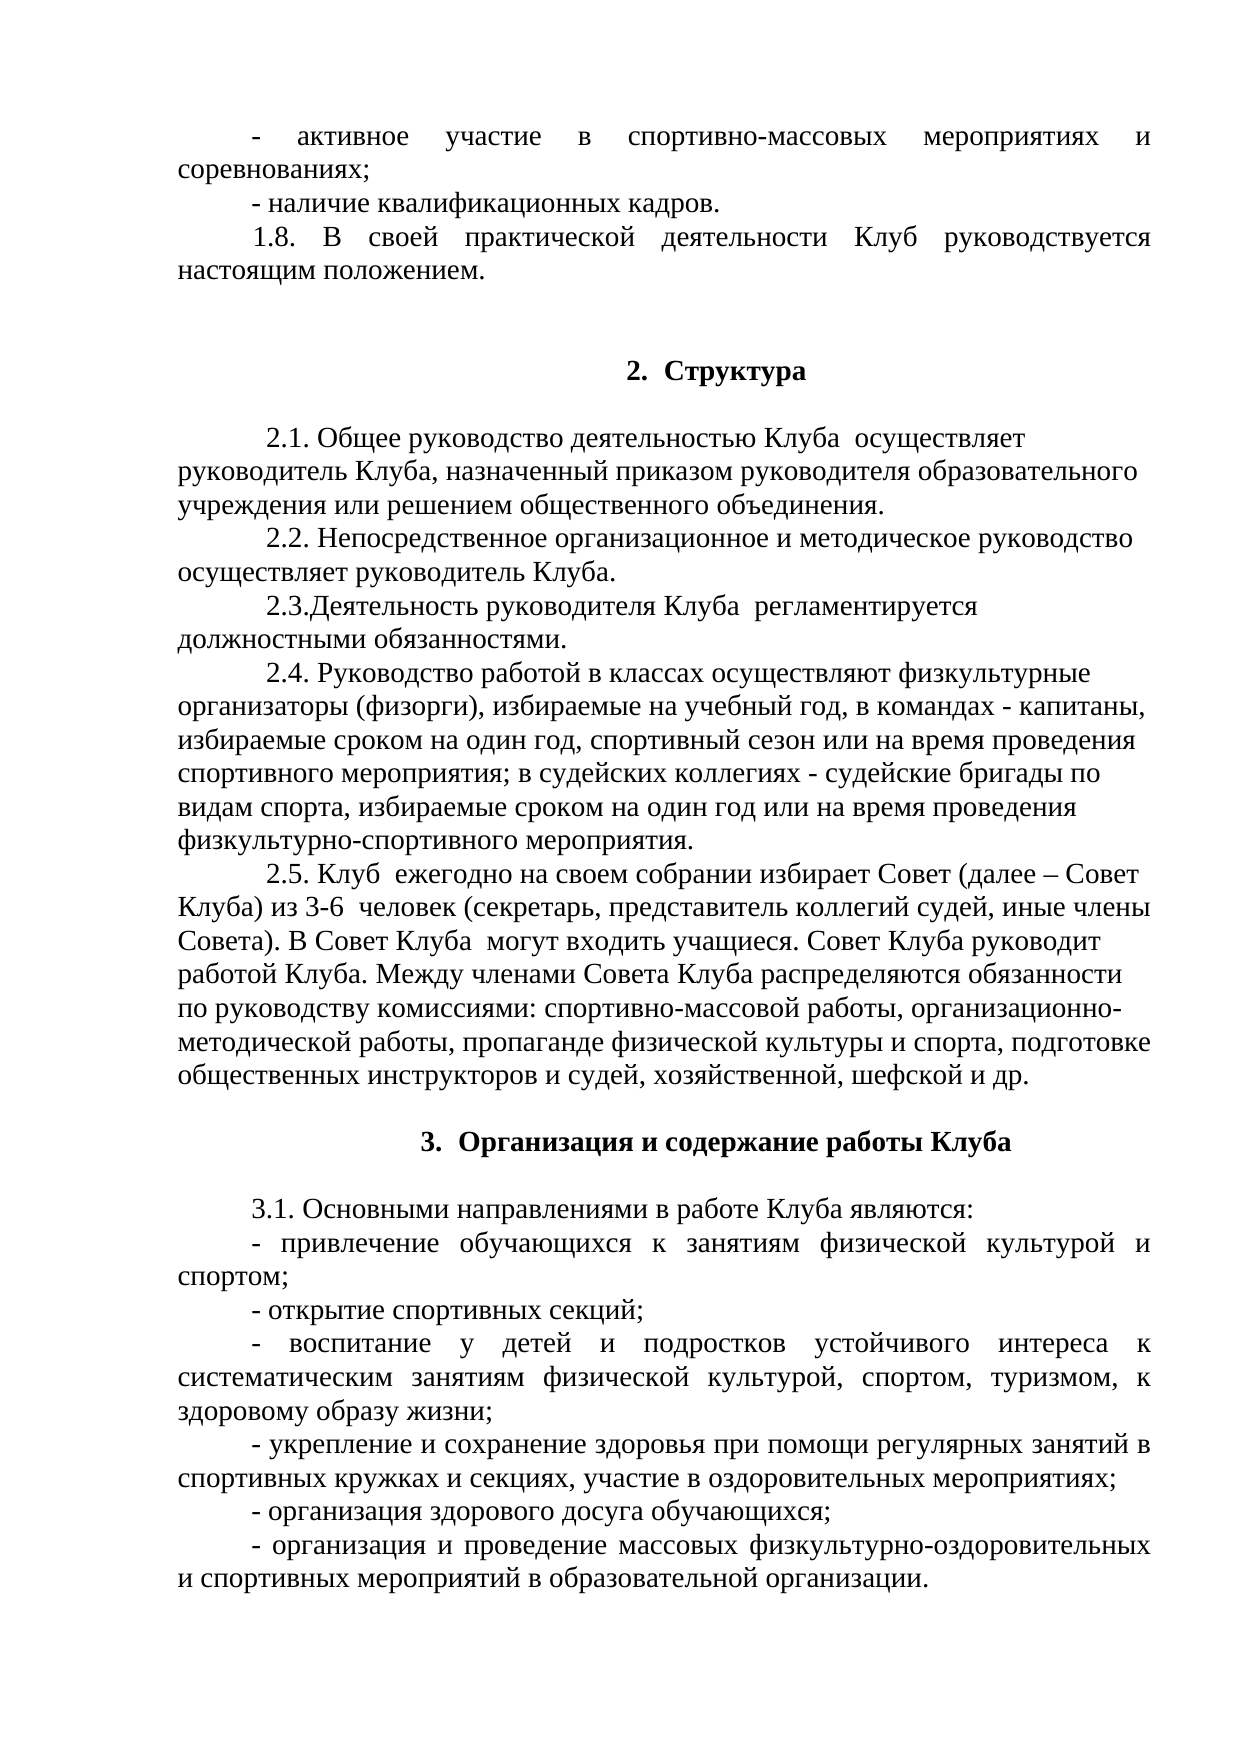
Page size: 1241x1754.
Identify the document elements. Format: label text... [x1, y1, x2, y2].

text - привлечение обучающихся к занятиям физической культурой и спортом; [177, 1225, 1152, 1292]
list Структура [281, 353, 1152, 386]
text 2.1. Общее руководство деятельностью Клуба осуществляет руководитель Клуба, назначенный приказом руководителя образовательного учреждения или решением общественного объединения. [177, 420, 1152, 521]
text 2.3.Деятельность руководителя Клуба регламентируется должностными обязанностями. [177, 588, 1152, 655]
text 2.5. Клуб ежегодно на своем собрании избирает Совет (далее – Совет Клуба) из 3-6 человек (секретарь, представитель коллегий судей, иные члены Совета). В Совет Клуба могут входить учащиеся. Совет Клуба руководит работой Клуба. Между членами Совета Клуба распределяются обязанности по руководству комиссиями: спортивно-массовой работы, организационно-методической работы, пропаганде физической культуры и спорта, подготовке общественных инструкторов и судей, хозяйственной, шефской и др. [177, 856, 1152, 1091]
text 3.1. Основными направлениями в работе Клуба являются: [177, 1191, 1152, 1225]
text 2.2. Непосредственное организационное и методическое руководство осуществляет руководитель Клуба. [177, 521, 1152, 588]
text - открытие спортивных секций; [177, 1292, 1152, 1326]
list 1.8. В своей практической деятельности Клуб руководствуется настоящим положением. [177, 219, 1152, 286]
text - активное участие в спортивно-массовых мероприятиях и соревнованиях; [177, 118, 1152, 185]
list - укрепление и сохранение здоровья при помощи регулярных занятий в спортивных кружках и секциях, участие в оздоровительных мероприятиях; [177, 1426, 1152, 1493]
list - организация и проведение массовых физкультурно-оздоровительных и спортивных мероприятий в образовательной организации. [177, 1527, 1152, 1594]
text 2.4. Руководство работой в классах осуществляют физкультурные организаторы (физорги), избираемые на учебный год, в командах - капитаны, избираемые сроком на один год, спортивный сезон или на время проведения спортивного мероприятия; в судейских коллегиях - судейские бригады по видам спорта, избираемые сроком на один год или на время проведения физкультурно-спортивного мероприятия. [177, 655, 1152, 856]
list Организация и содержание работы Клуба [281, 1124, 1152, 1158]
text - организация здорового досуга обучающихся; [177, 1493, 1152, 1527]
text - наличие квалификационных кадров. [177, 185, 1152, 219]
list - воспитание у детей и подростков устойчивого интереса к систематическим занятиям физической культурой, спортом, туризмом, к здоровому образу жизни; [177, 1326, 1152, 1426]
